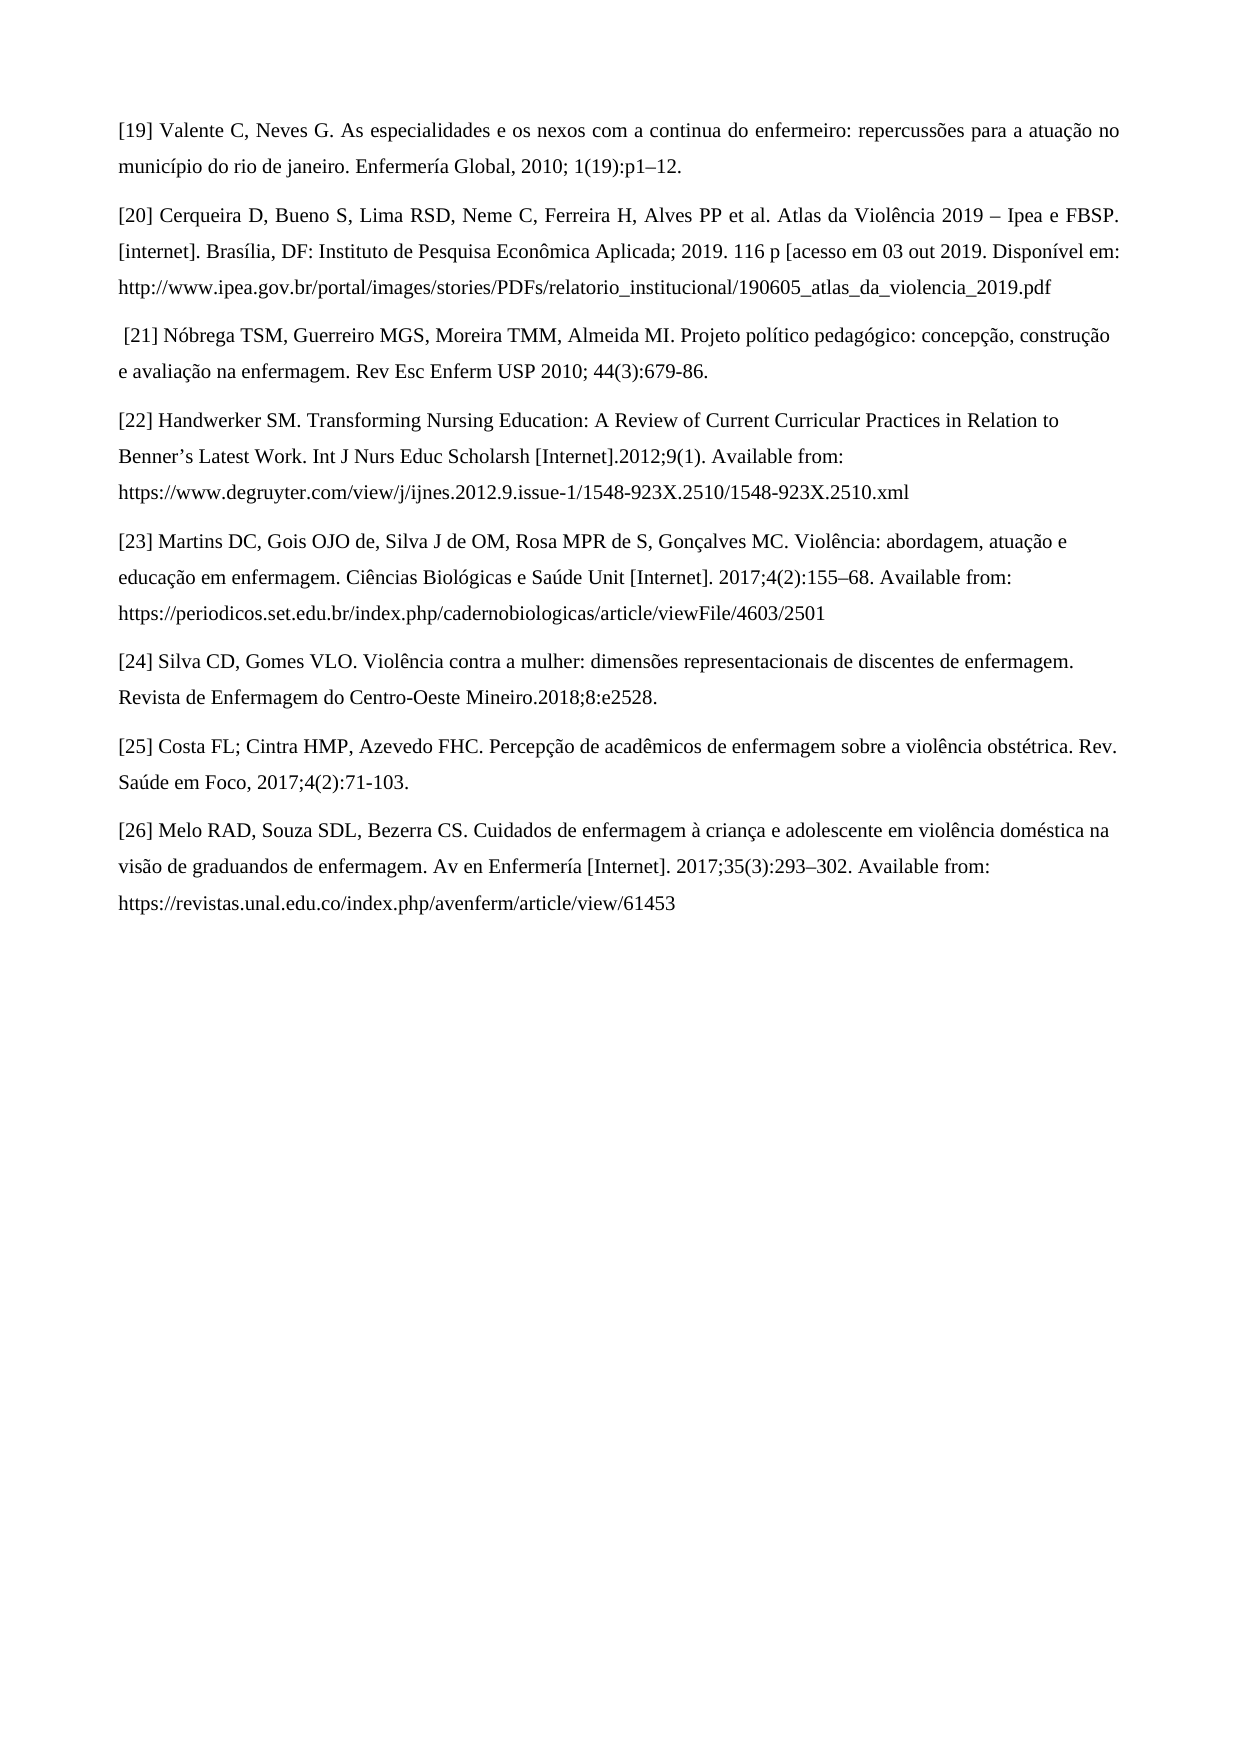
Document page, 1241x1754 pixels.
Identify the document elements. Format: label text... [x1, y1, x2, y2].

text [26] Melo RAD, Souza SDL, Bezerra CS. Cuidados de enfermagem à criança e adolescente em violência doméstica na visão de graduandos de enfermagem. Av en Enfermería [Internet]. 2017;35(3):293–302. Available from: https://revistas.unal.edu.co/index.php/avenferm/article/view/61453 [118, 818, 1122, 914]
text [22] Handwerker SM. Transforming Nursing Education: A Review of Current Curricular Practices in Relation to Benner’s Latest Work. Int J Nurs Educ Scholarsh [Internet].2012;9(1). Available from: https://www.degruyter.com/view/j/ijnes.2012.9.issue-1/1548-923X.2510/1548-923X.2510.xml [118, 408, 1122, 504]
text [21] Nóbrega TSM, Guerreiro MGS, Moreira TMM, Almeida MI. Projeto político pedagógico: concepção, construção e avaliação na enfermagem. Rev Esc Enferm USP 2010; 44(3):679-86. [118, 323, 1122, 383]
text [25] Costa FL; Cintra HMP, Azevedo FHC. Percepção de acadêmicos de enfermagem sobre a violência obstétrica. Rev. Saúde em Foco, 2017;4(2):71-103. [118, 734, 1122, 794]
text [20] Cerqueira D, Bueno S, Lima RSD, Neme C, Ferreira H, Alves PP et al. Atlas da Violência 2019 – Ipea e FBSP. [internet]. Brasília, DF: Instituto de Pesquisa Econômica Aplicada; 2019. 116 p [acesso em 03 out 2019. Disponível em: http://www.ipea.gov.br/portal/images/stories/PDFs/relatorio_institucional/190605_atlas_da_violencia_2019.pdf [118, 203, 1122, 299]
text [24] Silva CD, Gomes VLO. Violência contra a mulher: dimensões representacionais de discentes de enfermagem. Revista de Enfermagem do Centro-Oeste Mineiro.2018;8:e2528. [118, 649, 1122, 709]
text [23] Martins DC, Gois OJO de, Silva J de OM, Rosa MPR de S, Gonçalves MC. Violência: abordagem, atuação e educação em enfermagem. Ciências Biológicas e Saúde Unit [Internet]. 2017;4(2):155–68. Available from: https://periodicos.set.edu.br/index.php/cadernobiologicas/article/viewFile/4603/2501 [118, 528, 1122, 625]
text [19] Valente C, Neves G. As especialidades e os nexos com a continua do enfermeiro: repercussões para a atuação no município do rio de janeiro. Enfermería Global, 2010; 1(19):p1–12. [118, 118, 1122, 178]
